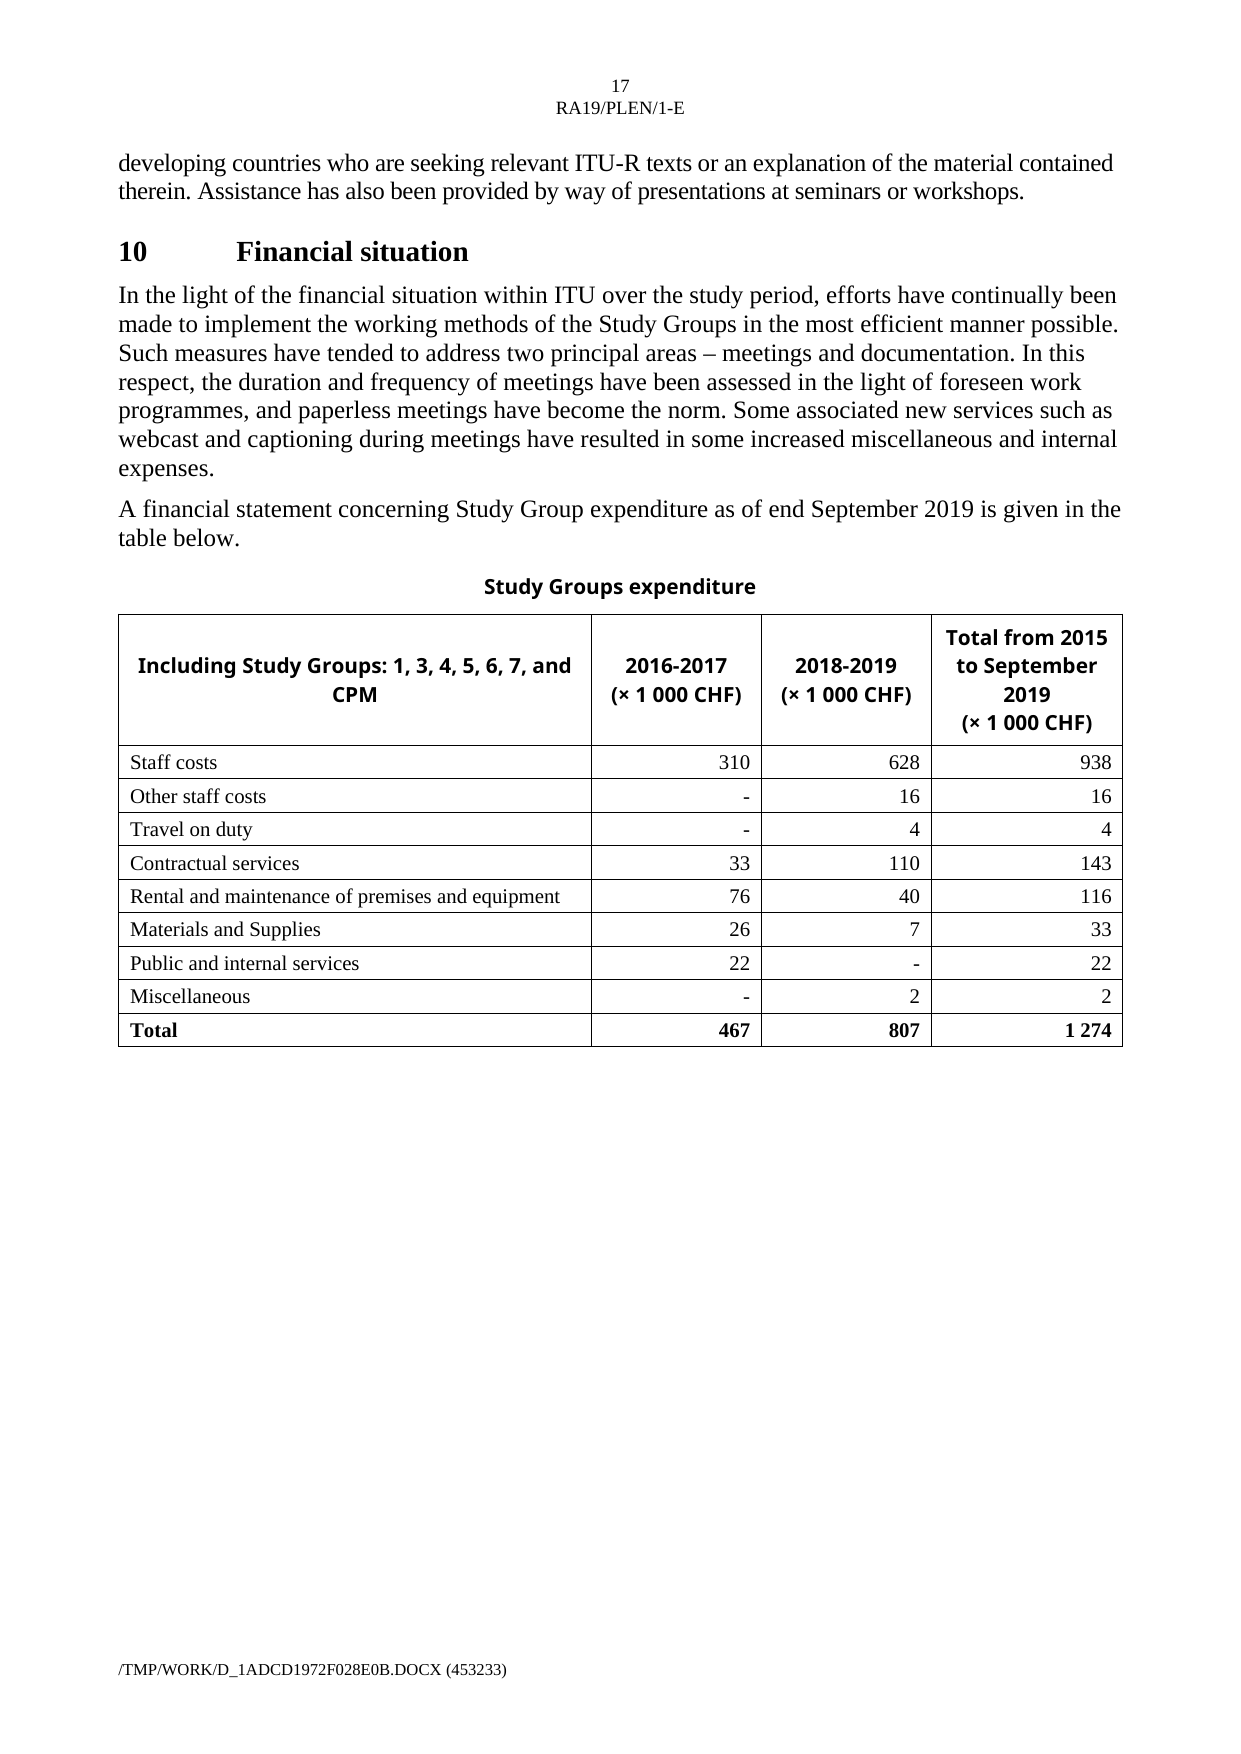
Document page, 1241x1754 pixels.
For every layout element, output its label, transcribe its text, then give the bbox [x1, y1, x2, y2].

table_cell Other staff costs [119, 779, 591, 812]
table_cell 22 [592, 947, 761, 979]
table_cell 116 [932, 880, 1122, 912]
table_cell 4 [932, 813, 1122, 845]
table_cell 143 [932, 846, 1122, 879]
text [118, 148, 1122, 205]
table_cell 16 [762, 779, 931, 812]
table_cell Total [119, 1014, 591, 1046]
table_cell 16 [932, 779, 1122, 812]
table_cell 33 [932, 913, 1122, 946]
table_cell Travel on duty [119, 813, 591, 845]
table_header Total from 2015 to September 2019 (× 1 000 CHF) [932, 615, 1122, 745]
table_cell 22 [932, 947, 1122, 979]
table_cell - [592, 779, 761, 812]
table_cell Materials and Supplies [119, 913, 591, 946]
table_cell 76 [592, 880, 761, 912]
table_cell 40 [762, 880, 931, 912]
table_cell Miscellaneous [119, 980, 591, 1012]
table_header 2018-2019 (× 1 000 CHF) [762, 615, 931, 745]
table_header 2016-2017 (× 1 000 CHF) [592, 615, 761, 745]
table_cell Rental and maintenance of premises and equipment [119, 880, 591, 912]
table_cell 7 [762, 913, 931, 946]
table_cell - [762, 947, 931, 979]
table_cell Public and internal services [119, 947, 591, 979]
text In the light of the financial situation within ITU over the study period, efforts have continually been made to implement the working methods of the Study Groups in the most efficient manner possible. Such measures have tended to address two principal areas – meetings and documentation. In this respect, the duration and frequency of meetings have been assessed in the light of foreseen work programmes, and paperless meetings have become the norm. Some associated new services such as webcast and captioning during meetings have resulted in some increased miscellaneous and internal expenses. [118, 280, 1122, 482]
table_cell 1 274 [932, 1014, 1122, 1046]
table_cell 4 [762, 813, 931, 845]
table_cell - [592, 813, 761, 845]
table_cell 26 [592, 913, 761, 946]
table_cell 807 [762, 1014, 931, 1046]
table_cell 2 [762, 980, 931, 1012]
table_cell - [592, 980, 761, 1012]
title Study Groups expenditure [118, 572, 1122, 601]
table_cell 628 [762, 746, 931, 778]
text A financial statement concerning Study Group expenditure as of end September 2019 is given in the table below. [118, 494, 1122, 552]
table_cell 467 [592, 1014, 761, 1046]
table_cell 2 [932, 980, 1122, 1012]
table_cell Contractual services [119, 846, 591, 879]
table_cell 110 [762, 846, 931, 879]
table_header Including Study Groups: 1, 3, 4, 5, 6, 7, and CPM [119, 615, 591, 745]
table_cell 33 [592, 846, 761, 879]
table_cell 310 [592, 746, 761, 778]
subtitle 10 Financial situation [118, 234, 1122, 268]
table_cell 938 [932, 746, 1122, 778]
table_cell Staff costs [119, 746, 591, 778]
